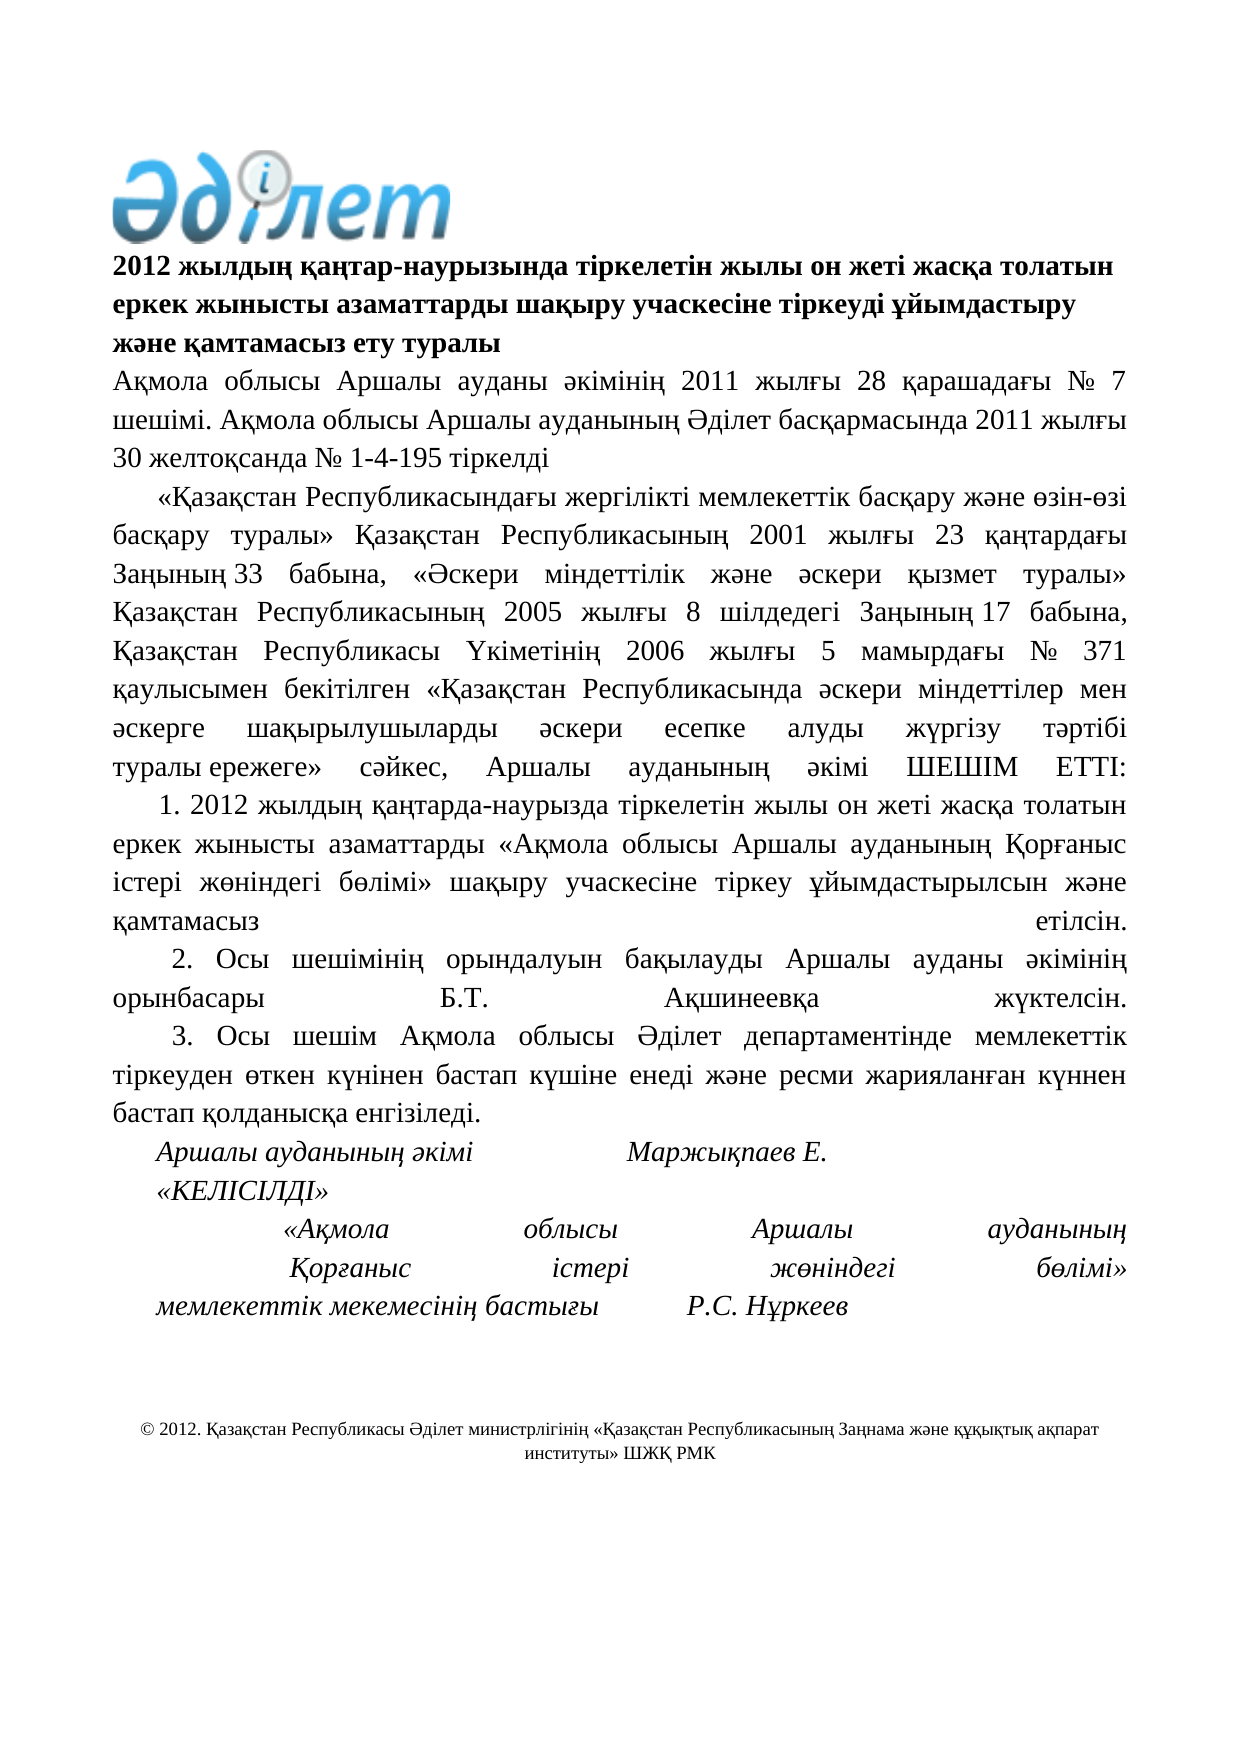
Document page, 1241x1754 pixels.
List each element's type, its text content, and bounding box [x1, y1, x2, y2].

text «Ақмола облысы Аршалы ауданының Қорғаныс істері жөніндегі бөлімі» мемлекеттік мекемесінің бастығы Р.С. Нұркеев [112, 1211, 1128, 1322]
text Ақмола облысы Аршалы ауданы әкімінің 2011 жылғы 28 қарашадағы № 7 шешімі. Ақмола облысы Аршалы ауданының Әділет басқармасында 2011 жылғы 30 желтоқсанда № 1-4-195 тіркелді [112, 363, 1128, 474]
picture [112, 150, 451, 244]
text 2012 жылдың қаңтар-наурызында тіркелетін жылы он жеті жасқа толатын еркек жынысты азаматтарды шақыру учаскесіне тіркеуді ұйымдастыру және қамтамасыз ету туралы [112, 248, 1128, 358]
text Аршалы ауданының әкімі Маржықпаев Е. [112, 1134, 1128, 1168]
text © 2012. Қазақстан Республикасы Әділет министрлігінің «Қазақстан Республикасының Заңнама және құқықтық ақпарат институты» ШЖҚ РМК [112, 1417, 1128, 1464]
text «Қазақстан Республикасындағы жергілікті мемлекеттік басқару және өзін-өзі басқару туралы» Қазақстан Республикасының 2001 жылғы 23 қаңтардағы Заңының 33 бабына, «Әскери міндеттілік және әскери қызмет туралы» Қазақстан Республикасының 2005 жылғы 8 шілдедегі Заңының 17 бабына, Қазақстан Республикасы Үкіметінің 2006 жылғы 5 мамырдағы № 371 қаулысымен бекітілген «Қазақстан Республикасында әскери міндеттілер мен әскерге шақырылушыларды әскери есепке алуды жүргізу тәртібі туралы ережеге» сәйкес, Аршалы ауданының әкімі ШЕШІМ ЕТТІ: 1. 2012 жылдың қаңтарда-наурызда тіркелетін жылы он жеті жасқа толатын еркек жынысты азаматтарды «Ақмола облысы Аршалы ауданының Қорғаныс істері жөніндегі бөлімі» шақыру учаскесіне тіркеу ұйымдастырылсын және қамтамасыз етілсін. 2. Осы шешімінің орындалуын бақылауды Аршалы ауданы әкімінің орынбасары Б.Т. Ақшинеевқа жүктелсін. 3. Осы шешім Ақмола облысы Әділет департаментінде мемлекеттік тіркеуден өткен күнінен бастап күшіне енеді және ресми жарияланған күннен бастап қолданысқа енгізіледі. [112, 479, 1128, 1129]
text «КЕЛІСІЛДІ» [112, 1173, 1128, 1206]
